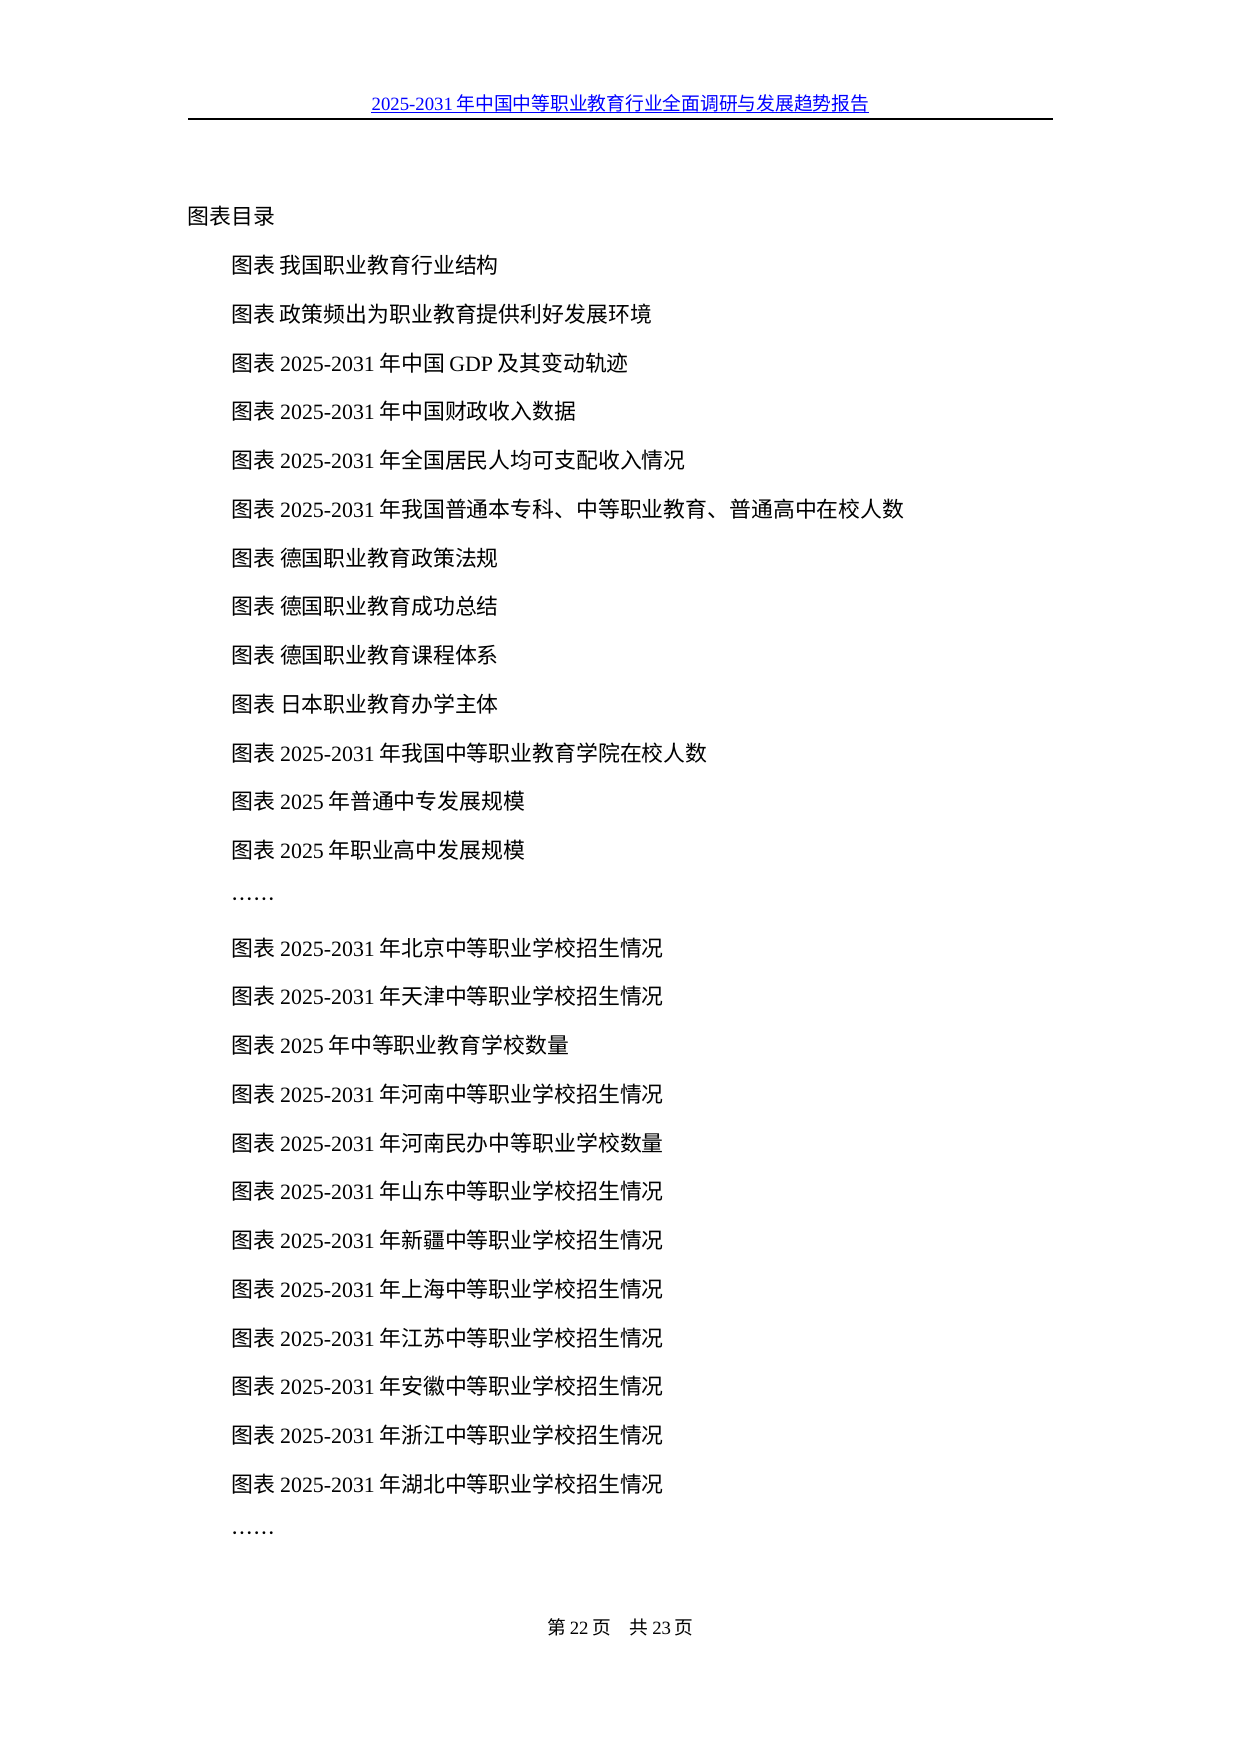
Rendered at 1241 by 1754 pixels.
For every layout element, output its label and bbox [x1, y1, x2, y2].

text [187, 150, 1053, 1548]
